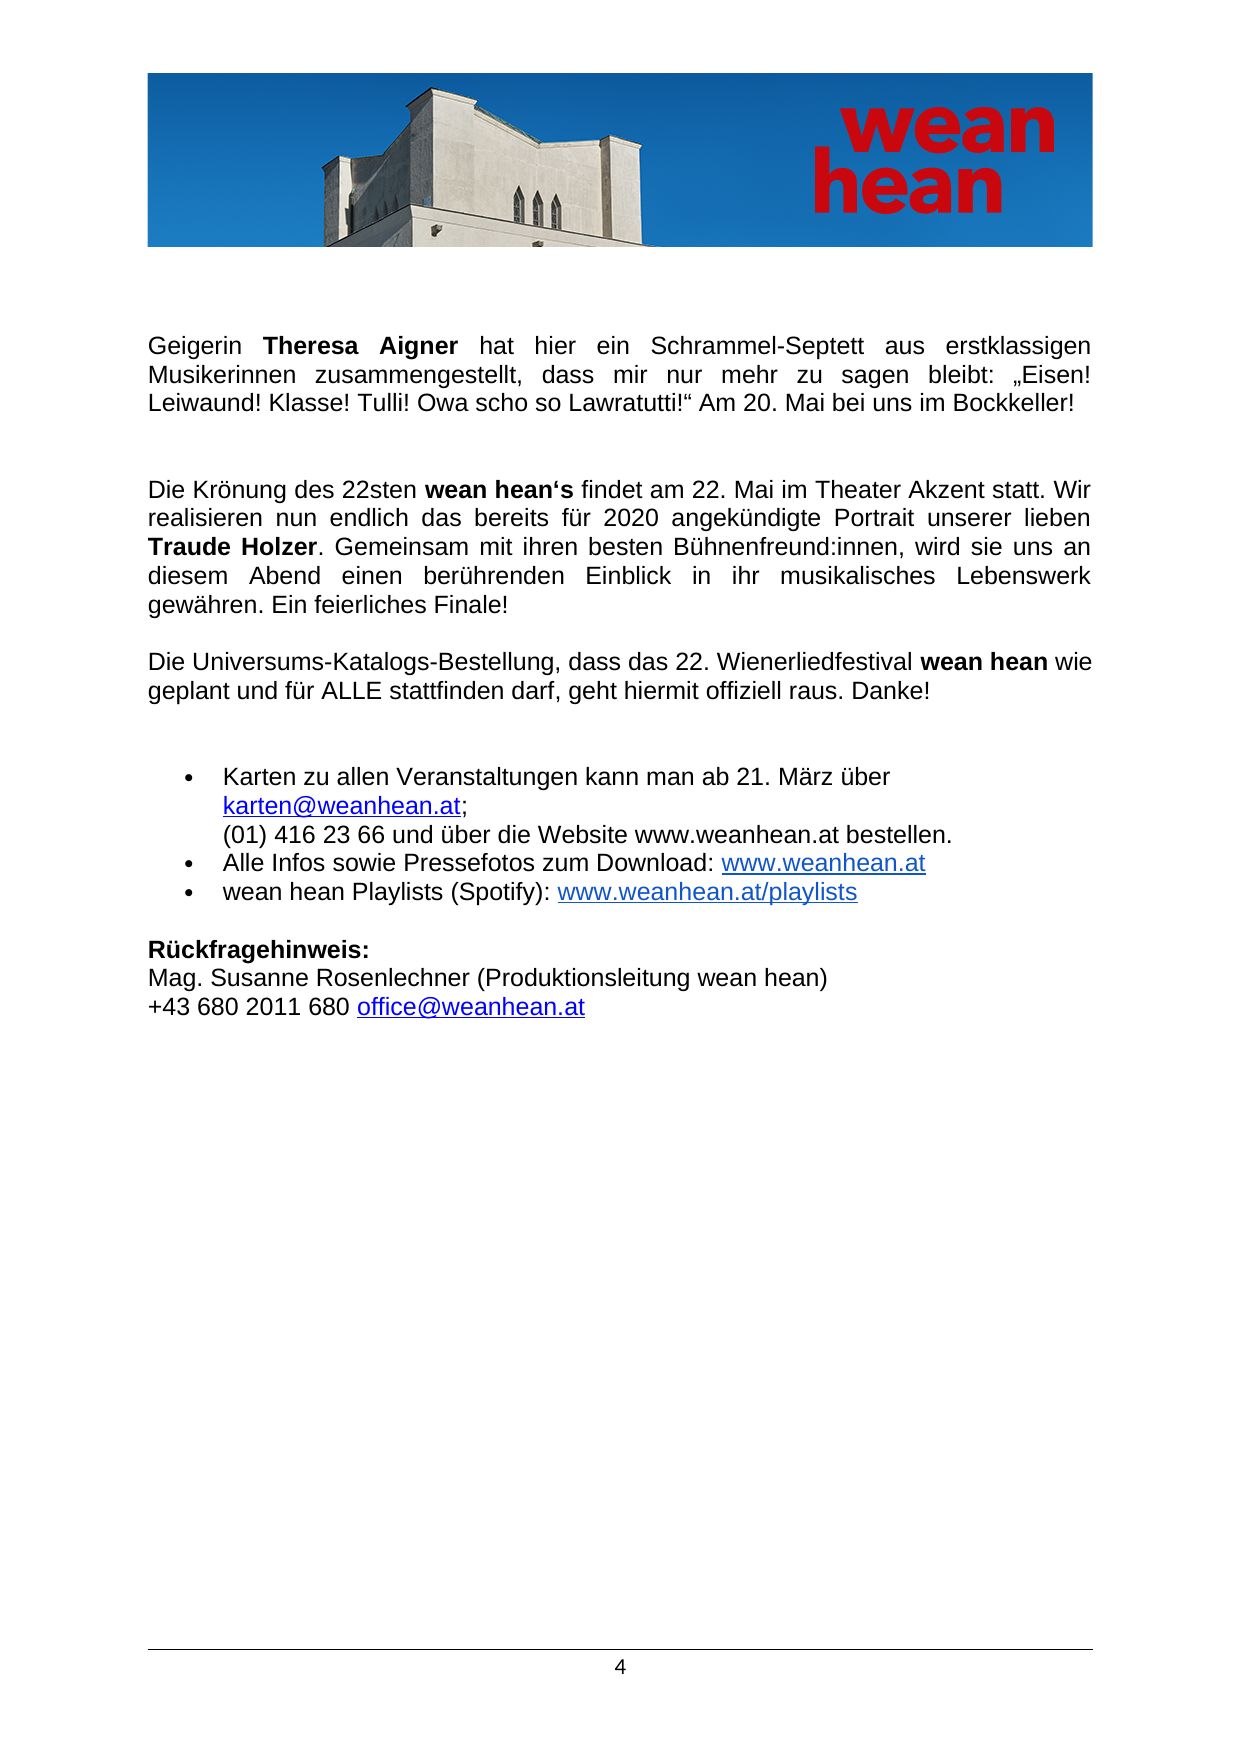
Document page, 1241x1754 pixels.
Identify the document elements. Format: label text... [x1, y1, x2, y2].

text +43 680 2011 680 office@weanhean.at [148, 992, 1093, 1021]
text Die Universums-Katalogs-Bestellung, dass das 22. Wienerliedfestival wean hean wie geplant und für ALLE stattfinden darf, geht hiermit offiziell raus. Danke! [148, 647, 1093, 705]
list Karten zu allen Veranstaltungen kann man ab 21. März über karten@weanhean.at; (01) 416 23 66 und über die Website www.weanhean.at bestellen. [185, 762, 1093, 848]
text Rückfragehinweis: [148, 935, 1093, 963]
list Alle Infos sowie Pressefotos zum Download: www.weanhean.at [185, 848, 1093, 877]
picture [147, 73, 1093, 247]
text Mag. Susanne Rosenlechner (Produktionsleitung wean hean) [148, 963, 1093, 992]
text Die Krönung des 22sten wean hean‘s findet am 22. Mai im Theater Akzent statt. Wir realisieren nun endlich das bereits für 2020 angekündigte Portrait unserer lieben Traude Holzer. Gemeinsam mit ihren besten Bühnenfreund:innen, wird sie uns an diesem Abend einen berührenden Einblick in ihr musikalisches Lebenswerk gewähren. Ein feierliches Finale! [148, 475, 1093, 618]
list wean hean Playlists (Spotify): www.weanhean.at/playlists [185, 877, 1093, 906]
